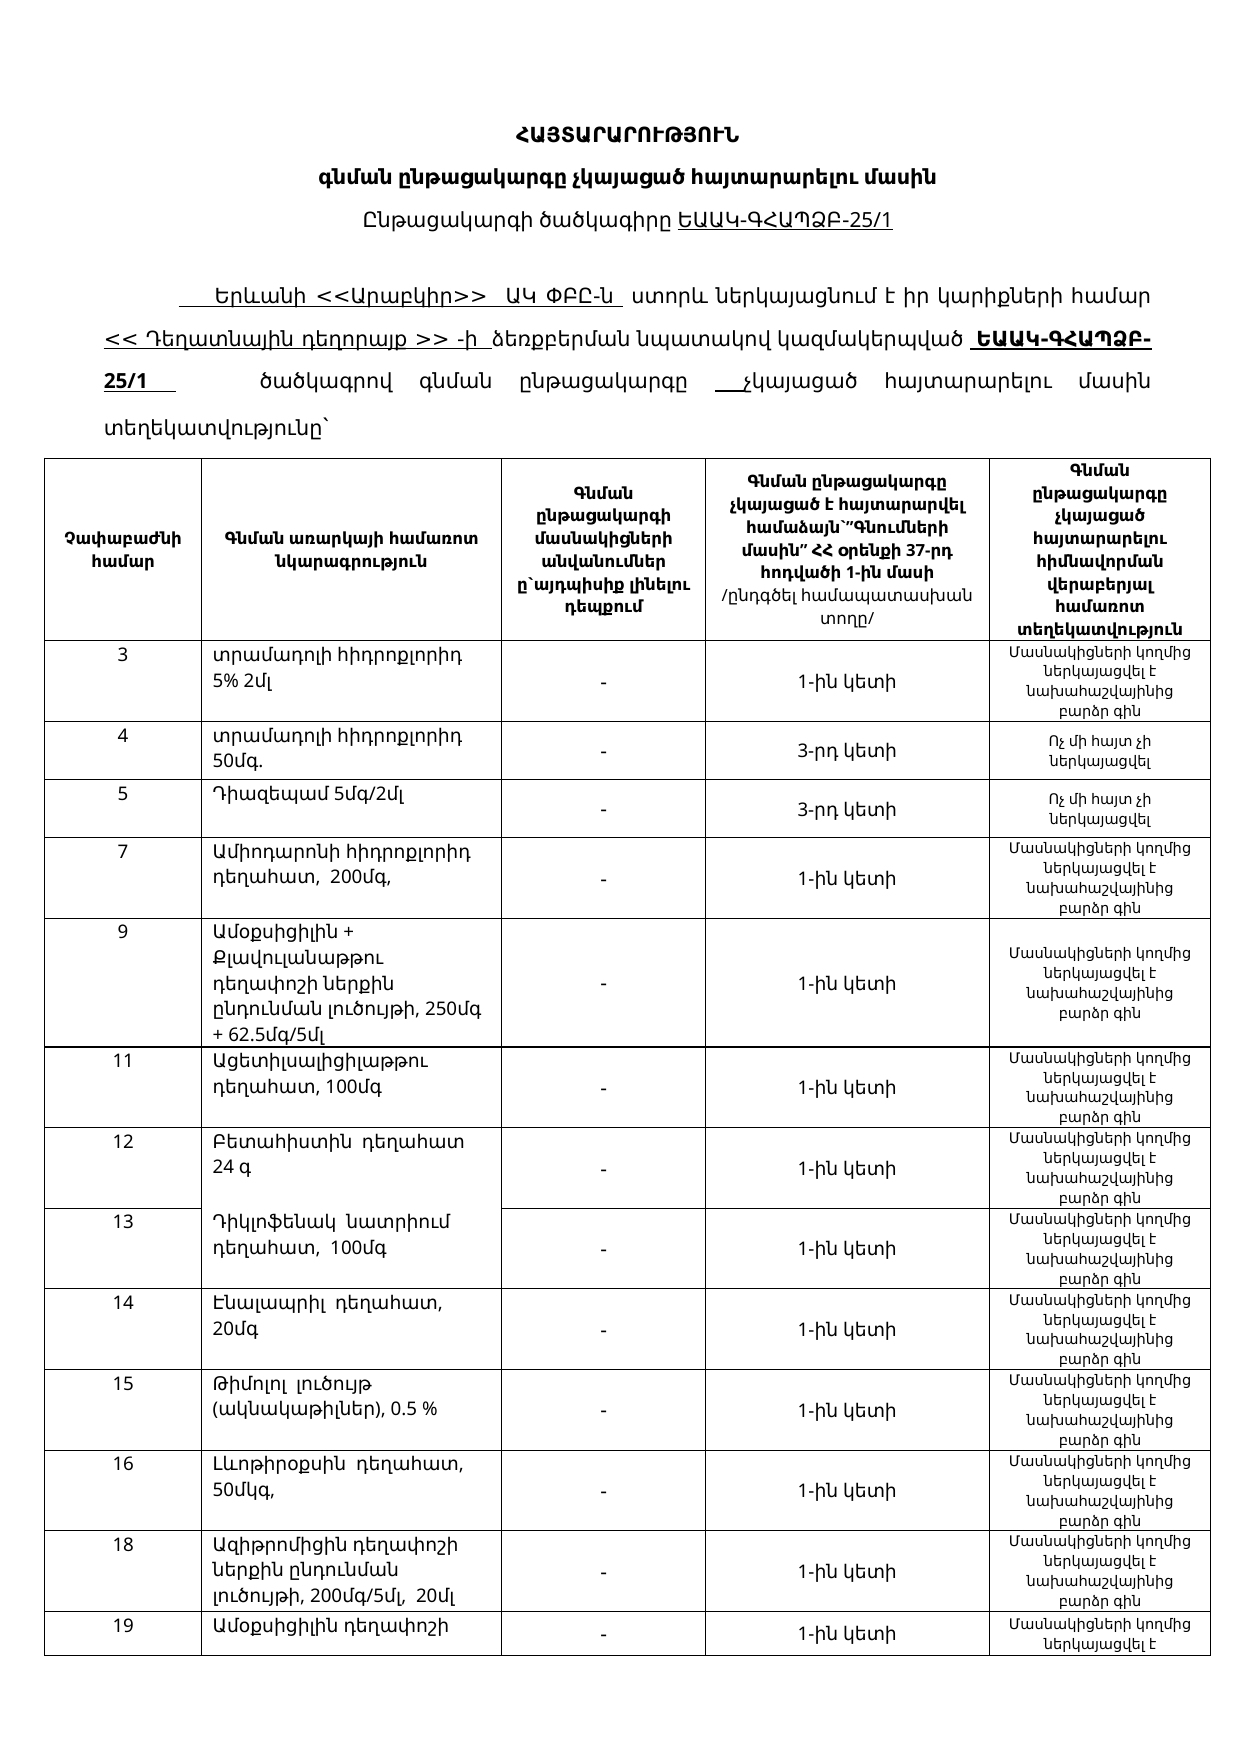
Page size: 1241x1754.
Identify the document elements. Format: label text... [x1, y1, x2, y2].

table_cell 4 [45, 722, 201, 779]
table_cell տրամադոլի հիդրոքլորիդ 5% 2մլ [202, 641, 501, 721]
table_cell - [502, 1289, 705, 1369]
table_cell 7 [45, 838, 201, 918]
table_cell 12 [45, 1128, 201, 1208]
table_cell 1-ին կետի [706, 1531, 989, 1611]
table_cell Մասնակիցների կողմից ներկայացվել է նախահաշվայինից բարձր գին [990, 838, 1210, 918]
table_cell Մասնակիցների կողմից ներկայացվել է նախահաշվայինից բարձր գին [990, 1128, 1210, 1208]
table_cell 18 [45, 1531, 201, 1611]
table_cell - [502, 1370, 705, 1449]
table_cell Ացետիլսալիցիլաթթու դեղահատ, 100մգ [202, 1048, 501, 1127]
table_cell 1-ին կետի [706, 1451, 989, 1530]
table_cell - [502, 722, 705, 779]
table_cell Բետահիստին դեղահատ 24 գ [202, 1128, 501, 1208]
table_header Գնման ընթացակարգը չկայացած հայտարարելու հիմնավորման վերաբերյալ համառոտ տեղեկատվություն [990, 459, 1210, 640]
table_cell - [502, 780, 705, 837]
table_cell - [502, 838, 705, 918]
table_cell 15 [45, 1370, 201, 1449]
table_header Գնման ընթացակարգը չկայացած է հայտարարվել համաձայն`”Գնումների մասին” ՀՀ օրենքի 37-րդ հոդվածի 1-ին մասի /ընդգծել համապատասխան տողը/ [706, 459, 989, 640]
table_cell 1-ին կետի [706, 1289, 989, 1369]
table_cell 1-ին կետի [706, 838, 989, 918]
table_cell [202, 1612, 501, 1655]
table_cell 9 [45, 919, 201, 1046]
table_cell Ոչ մի հայտ չի ներկայացվել [990, 780, 1210, 837]
table_cell 11 [45, 1048, 201, 1127]
table_cell Ամօքսիցիլին + Քլավուլանաթթու դեղափոշի ներքին ընդունման լուծույթի, 250մգ + 62.5մգ/5մլ [202, 919, 501, 1046]
table_cell Դիկլոֆենակ նատրիում դեղահատ, 100մգ [202, 1208, 501, 1288]
table_header Գնման ընթացակարգի մասնակիցների անվանումները`այդպիսիք լինելու դեպքում [502, 459, 705, 640]
table_cell Թիմոլոլ լուծույթ (ակնակաթիլներ), 0.5 % [202, 1370, 501, 1449]
table_cell 14 [45, 1289, 201, 1369]
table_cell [990, 1531, 1210, 1611]
table_cell Ամիոդարոնի հիդրոքլորիդ դեղահատ, 200մգ, [202, 838, 501, 918]
table_cell - [502, 641, 705, 721]
table_cell Մասնակիցների կողմից ներկայացվել է նախահաշվայինից բարձր գին [990, 1209, 1210, 1288]
table_cell - [502, 1531, 705, 1611]
table_cell Մասնակիցների կողմից ներկայացվել է նախահաշվայինից բարձր գին [990, 641, 1210, 721]
table_cell 1-ին կետի [706, 1128, 989, 1208]
table_cell 5 [45, 780, 201, 837]
table_cell 1-ին կետի [706, 1370, 989, 1449]
table_cell - [502, 1209, 705, 1288]
table_cell Ոչ մի հայտ չի ներկայացվել [990, 722, 1210, 779]
table_header Չափաբաժնի համար [45, 459, 201, 640]
table_cell - [502, 1048, 705, 1127]
table_cell 16 [45, 1451, 201, 1530]
table_cell 1-ին կետի [706, 641, 989, 721]
table_cell 3 [45, 641, 201, 721]
table_cell - [502, 1128, 705, 1208]
table_cell Մասնակիցների կողմից ներկայացվել է նախահաշվայինից բարձր գին [990, 1451, 1210, 1530]
table_cell Մասնակիցների կողմից ներկայացվել է նախահաշվայինից բարձր գին [990, 1289, 1210, 1369]
table_cell Մասնակիցների կողմից ներկայացվել է նախահաշվայինից բարձր գին [990, 919, 1210, 1046]
table_cell - [502, 1612, 705, 1655]
table_cell Էնալապրիլ դեղահատ, 20մգ [202, 1289, 501, 1369]
table_cell 1-ին կետի [706, 1612, 989, 1655]
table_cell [990, 1612, 1210, 1655]
text ՀԱՅՏԱՐԱՐՈՒԹՅՈՒՆ [103, 120, 1152, 148]
table_cell 3-րդ կետի [706, 722, 989, 779]
table_cell Մասնակիցների կողմից ներկայացվել է նախահաշվայինից բարձր գին [990, 1370, 1210, 1449]
text գնման ընթացակարգը չկայացած հայտարարելու մասին [103, 162, 1152, 191]
table_cell 13 [45, 1209, 201, 1288]
text Երևանի <<Արաբկիր>> ԱԿ ՓԲԸ-ն ստորև ներկայացնում է իր կարիքների համար << Դեղատնային դեղորայք >> -ի ձեռքբերման նպատակով կազմակերպված ԵԱԱԿ-ԳՀԱՊՁԲ-25/1 ծածկագրով գնման ընթացակարգը չկայացած հայտարարելու մասին տեղեկատվությունը` [103, 281, 1152, 442]
table_cell - [502, 1451, 705, 1530]
table_cell - [502, 919, 705, 1046]
table_cell Ազիթրոմիցին դեղափոշի ներքին ընդունման լուծույթի, 200մգ/5մլ, 20մլ [202, 1531, 501, 1611]
table_cell 19 [45, 1612, 201, 1655]
table_header Գնման առարկայի համառոտ նկարագրություն [202, 459, 501, 640]
table_cell 1-ին կետի [706, 1209, 989, 1288]
subtitle Ընթացակարգի ծածկագիրը ԵԱԱԿ-ԳՀԱՊՁԲ-25/1 [103, 205, 1152, 233]
table_cell Մասնակիցների կողմից ներկայացվել է նախահաշվայինից բարձր գին [990, 1048, 1210, 1127]
table_cell Դիազեպամ 5մգ/2մլ [202, 780, 501, 837]
table_cell 3-րդ կետի [706, 780, 989, 837]
table_cell 1-ին կետի [706, 919, 989, 1046]
table_cell տրամադոլի հիդրոքլորիդ 50մգ. [202, 722, 501, 779]
table_cell Լևոթիրօքսին դեղահատ, 50մկգ, [202, 1451, 501, 1530]
table_cell 1-ին կետի [706, 1048, 989, 1127]
